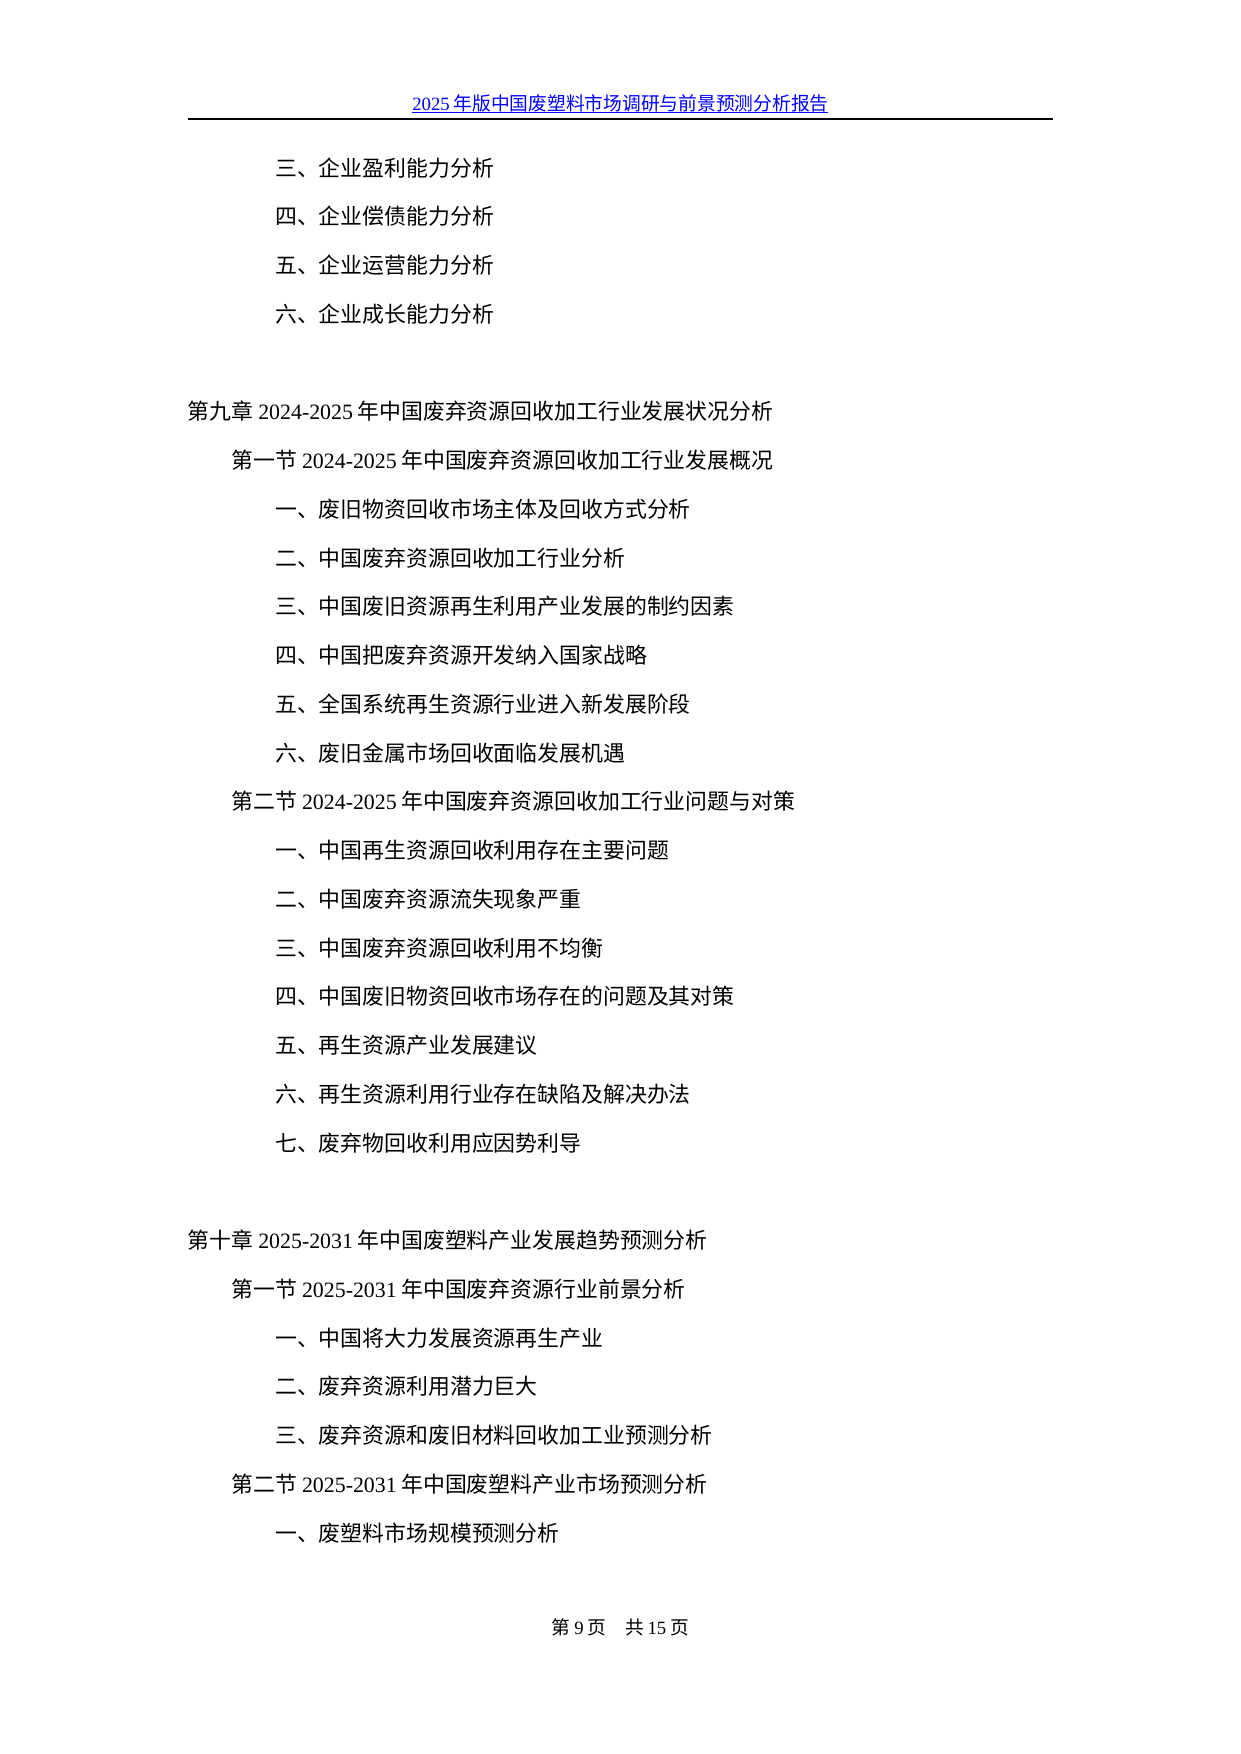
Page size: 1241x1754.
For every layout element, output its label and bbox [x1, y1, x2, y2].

text [187, 150, 1053, 1548]
